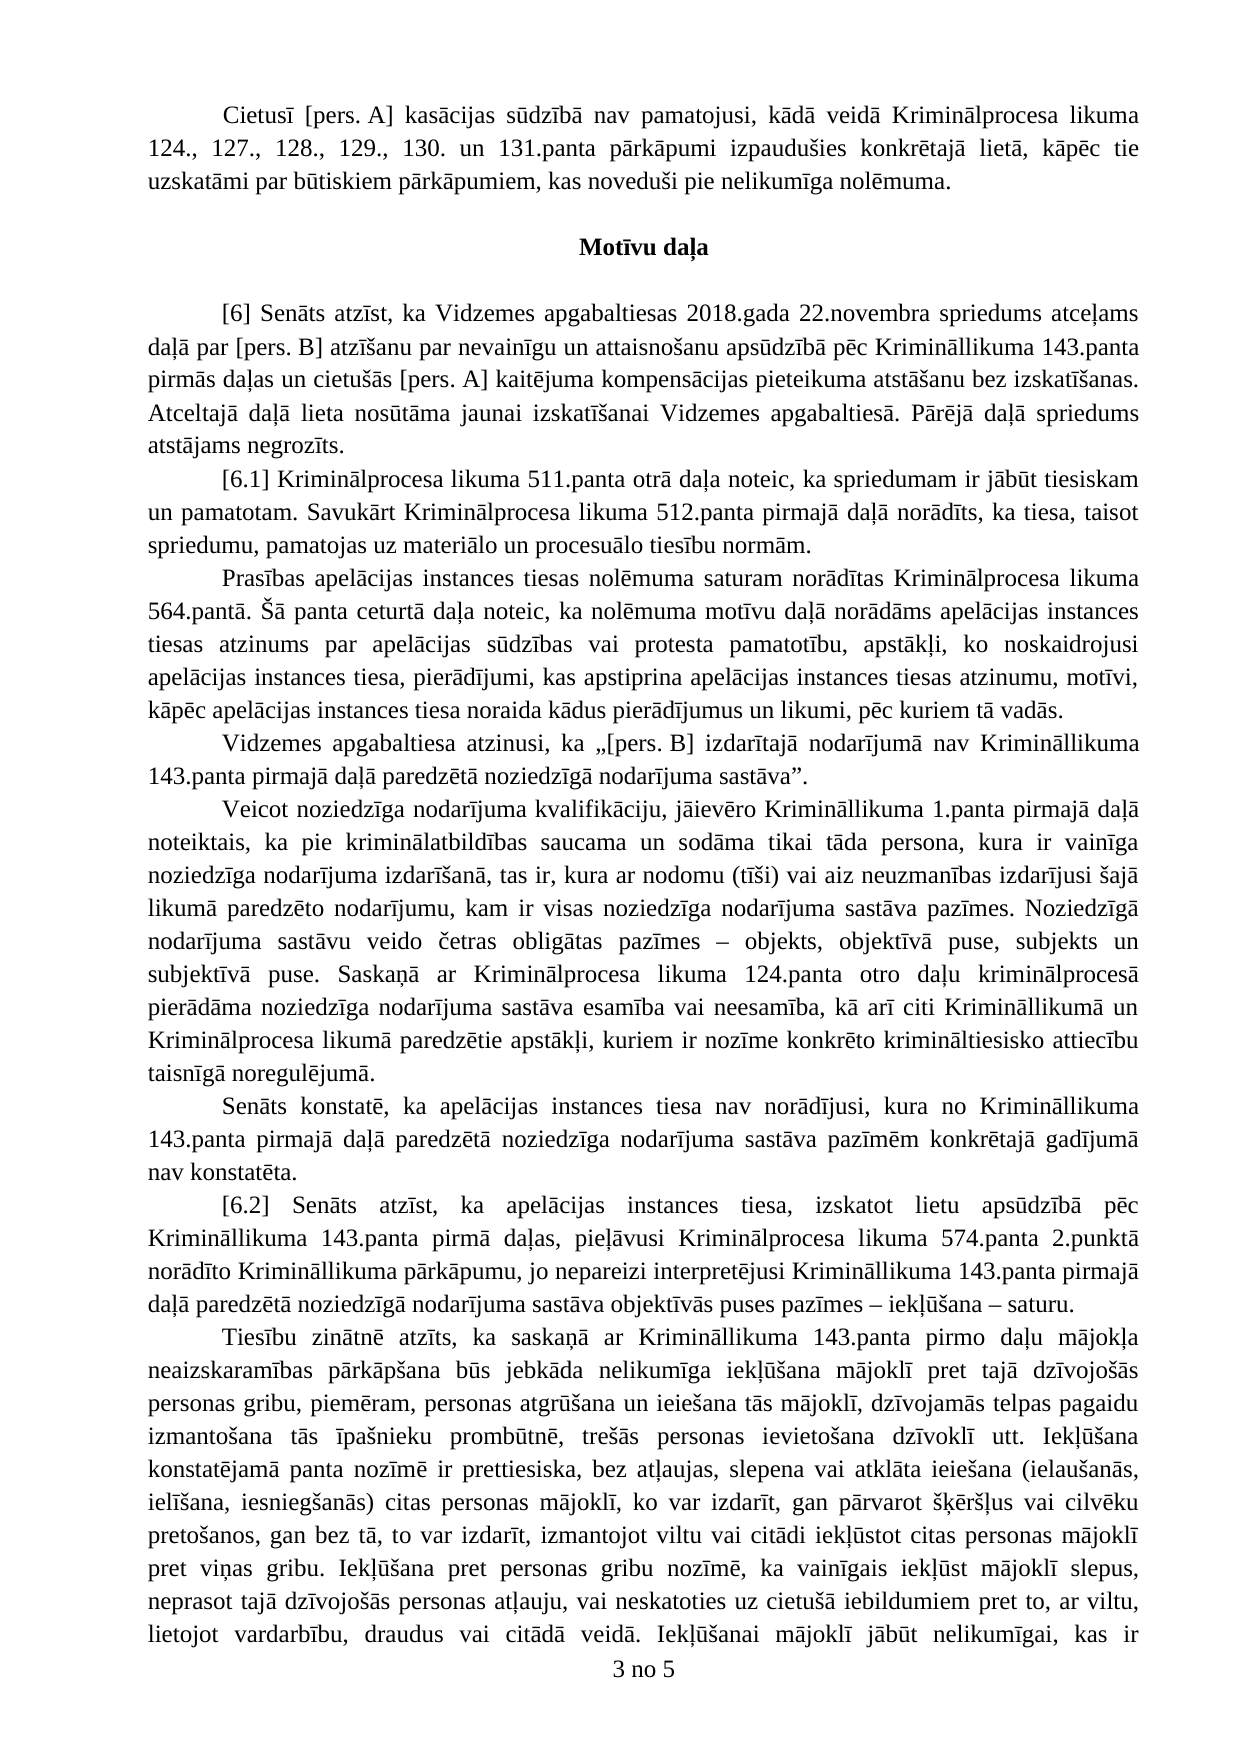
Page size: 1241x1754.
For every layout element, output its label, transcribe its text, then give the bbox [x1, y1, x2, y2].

text Vidzemes apgabaltiesa atzinusi, ka „[pers. B] izdarītajā nodarījumā nav Krimināllikuma 143.panta pirmajā daļā paredzētā noziedzīgā nodarījuma sastāva”. [148, 728, 1140, 789]
text Motīvu daļa [148, 232, 1140, 261]
text Senāts konstatē, ka apelācijas instances tiesa nav norādījusi, kura no Krimināllikuma 143.panta pirmajā daļā paredzētā noziedzīga nodarījuma sastāva pazīmēm konkrētajā gadījumā nav konstatēta. [148, 1091, 1140, 1186]
text [6.1] Kriminālprocesa likuma 511.panta otrā daļa noteic, ka spriedumam ir jābūt tiesiskam un pamatotam. Savukārt Kriminālprocesa likuma 512.panta pirmajā daļā norādīts, ka tiesa, taisot spriedumu, pamatojas uz materiālo un procesuālo tiesību normām. [148, 464, 1140, 558]
text [6.2] Senāts atzīst, ka apelācijas instances tiesa, izskatot lietu apsūdzībā pēc Krimināllikuma 143.panta pirmā daļas, pieļāvusi Kriminālprocesa likuma 574.panta 2.punktā norādīto Krimināllikuma pārkāpumu, jo nepareizi interpretējusi Krimināllikuma 143.panta pirmajā daļā paredzētā noziedzīgā nodarījuma sastāva objektīvās puses pazīmes – iekļūšana – saturu. [148, 1190, 1140, 1318]
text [148, 1322, 1140, 1648]
text [6] Senāts atzīst, ka Vidzemes apgabaltiesas 2018.gada 22.novembra spriedums atceļams daļā par [pers. B] atzīšanu par nevainīgu un attaisnošanu apsūdzībā pēc Krimināllikuma 143.panta pirmās daļas un cietušās [pers. A] kaitējuma kompensācijas pieteikuma atstāšanu bez izskatīšanas. Atceltajā daļā lieta nosūtāma jaunai izskatīšanai Vidzemes apgabaltiesā. Pārējā daļā spriedums atstājams negrozīts. [148, 298, 1140, 459]
text Prasības apelācijas instances tiesas nolēmuma saturam norādītas Kriminālprocesa likuma 564.pantā. Šā panta ceturtā daļa noteic, ka nolēmuma motīvu daļā norādāms apelācijas instances tiesas atzinums par apelācijas sūdzības vai protesta pamatotību, apstākļi, ko noskaidrojusi apelācijas instances tiesa, pierādījumi, kas apstiprina apelācijas instances tiesas atzinumu, motīvi, kāpēc apelācijas instances tiesa noraida kādus pierādījumus un likumi, pēc kuriem tā vadās. [148, 563, 1140, 723]
text Veicot noziedzīga nodarījuma kvalifikāciju, jāievēro Krimināllikuma 1.panta pirmajā daļā noteiktais, ka pie kriminālatbildības saucama un sodāma tikai tāda persona, kura ir vainīga noziedzīga nodarījuma izdarīšanā, tas ir, kura ar nodomu (tīši) vai aiz neuzmanības izdarījusi šajā likumā paredzēto nodarījumu, kam ir visas noziedzīga nodarījuma sastāva pazīmes. Noziedzīgā nodarījuma sastāvu veido četras obligātas pazīmes – objekts, objektīvā puse, subjekts un subjektīvā puse. Saskaņā ar Kriminālprocesa likuma 124.panta otro daļu kriminālprocesā pierādāma noziedzīga nodarījuma sastāva esamība vai neesamība, kā arī citi Krimināllikumā un Kriminālprocesa likumā paredzētie apstākļi, kuriem ir nozīme konkrēto krimināltiesisko attiecību taisnīgā noregulējumā. [148, 794, 1140, 1087]
text Cietusī [pers. A] kasācijas sūdzībā nav pamatojusi, kādā veidā Kriminālprocesa likuma 124., 127., 128., 129., 130. un 131.panta pārkāpumi izpaudušies konkrētajā lietā, kāpēc tie uzskatāmi par būtiskiem pārkāpumiem, kas noveduši pie nelikumīga nolēmuma. [148, 100, 1140, 195]
